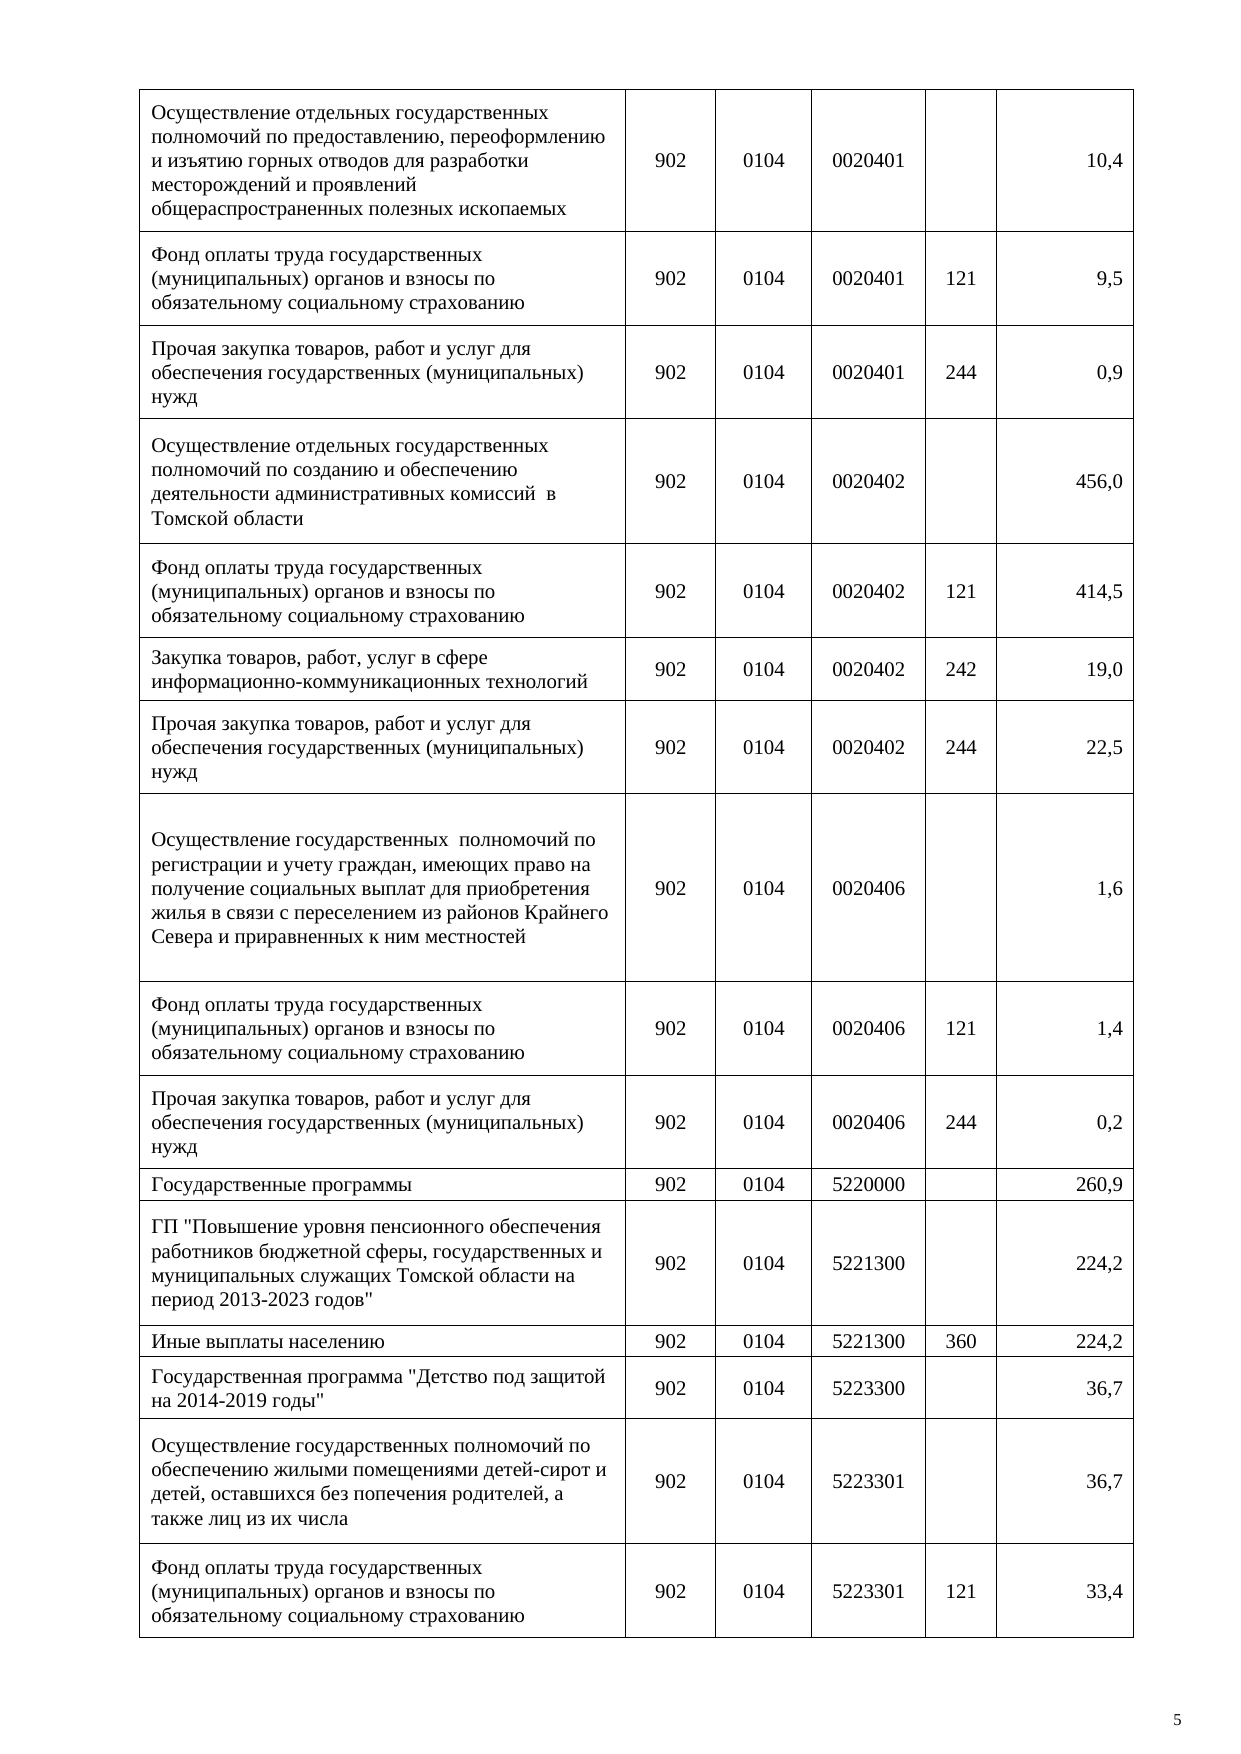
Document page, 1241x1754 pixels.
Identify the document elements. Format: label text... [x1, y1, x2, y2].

table_cell 1,6 [997, 794, 1133, 981]
table_cell 902 [626, 1357, 715, 1418]
table_cell Фонд оплаты труда государственных (муниципальных) органов и взносы по обязательному социальному страхованию [140, 1544, 625, 1637]
table_cell 0020406 [812, 982, 925, 1074]
table_cell Прочая закупка товаров, работ и услуг для обеспечения государственных (муниципальных) нужд [140, 701, 625, 793]
table_cell 0104 [716, 232, 811, 324]
table_cell 0104 [716, 794, 811, 981]
table_cell 36,7 [997, 1357, 1133, 1418]
table_cell Осуществление государственных полномочий по регистрации и учету граждан, имеющих право на получение социальных выплат для приобретения жилья в связи с переселением из районов Крайнего Севера и приравненных к ним местноcтей [140, 794, 625, 981]
table_cell Осуществление отдельных государственных полномочий по предоставлению, переоформлению и изъятию горных отводов для разработки месторождений и проявлений общераспространенных полезных ископаемых [140, 90, 625, 231]
table_cell [926, 1201, 996, 1324]
table_cell 902 [626, 326, 715, 418]
table_cell 244 [926, 1076, 996, 1168]
table_cell 5221300 [812, 1201, 925, 1324]
table_cell Закупка товаров, работ, услуг в сфере информационно-коммуникационных технологий [140, 638, 625, 699]
table_cell 0020402 [812, 544, 925, 637]
table_cell [926, 90, 996, 231]
table_cell Прочая закупка товаров, работ и услуг для обеспечения государственных (муниципальных) нужд [140, 1076, 625, 1168]
table_cell 0104 [716, 90, 811, 231]
table_cell 0020401 [812, 90, 925, 231]
table_cell 0020402 [812, 701, 925, 793]
table_cell 1,4 [997, 982, 1133, 1074]
table_cell 36,7 [997, 1419, 1133, 1543]
table_cell 5223301 [812, 1419, 925, 1543]
table_cell 0020401 [812, 326, 925, 418]
table_cell 0,2 [997, 1076, 1133, 1168]
table_cell 902 [626, 638, 715, 699]
table_cell 0104 [716, 326, 811, 418]
table_cell 22,5 [997, 701, 1133, 793]
table_cell 902 [626, 1201, 715, 1324]
table_cell 902 [626, 982, 715, 1074]
table_cell 260,9 [997, 1169, 1133, 1199]
table_cell 0104 [716, 701, 811, 793]
table_cell 902 [626, 544, 715, 637]
table_cell Государственная программа "Детство под защитой на 2014-2019 годы" [140, 1357, 625, 1418]
table_cell 5223300 [812, 1357, 925, 1418]
table_cell 244 [926, 701, 996, 793]
table_cell 121 [926, 982, 996, 1074]
table_cell 902 [626, 1419, 715, 1543]
table_cell 5223301 [812, 1544, 925, 1637]
table_cell 902 [626, 794, 715, 981]
table_cell 224,2 [997, 1201, 1133, 1324]
table_cell Фонд оплаты труда государственных (муниципальных) органов и взносы по обязательному социальному страхованию [140, 232, 625, 324]
table_cell 902 [626, 701, 715, 793]
table_cell 0104 [716, 638, 811, 699]
table_cell Фонд оплаты труда государственных (муниципальных) органов и взносы по обязательному социальному страхованию [140, 544, 625, 637]
table_cell 0104 [716, 1544, 811, 1637]
table_cell 902 [626, 419, 715, 543]
table_cell 902 [626, 1326, 715, 1356]
table_cell 0104 [716, 544, 811, 637]
table_cell 0020402 [812, 419, 925, 543]
table_cell 5220000 [812, 1169, 925, 1199]
table_cell 244 [926, 326, 996, 418]
table_cell Фонд оплаты труда государственных (муниципальных) органов и взносы по обязательному социальному страхованию [140, 982, 625, 1074]
table_cell 0,9 [997, 326, 1133, 418]
table_cell [926, 794, 996, 981]
table_cell Иные выплаты населению [140, 1326, 625, 1356]
table_cell [926, 419, 996, 543]
table_cell 10,4 [997, 90, 1133, 231]
table_cell 5221300 [812, 1326, 925, 1356]
table_cell Осуществление отдельных государственных полномочий по созданию и обеспечению деятельности административных комиссий в Томской области [140, 419, 625, 543]
table_cell 9,5 [997, 232, 1133, 324]
table_cell 33,4 [997, 1544, 1133, 1637]
table_cell [926, 1419, 996, 1543]
table_cell 19,0 [997, 638, 1133, 699]
table_cell [926, 1169, 996, 1199]
table_cell 0104 [716, 1419, 811, 1543]
table_cell 224,2 [997, 1326, 1133, 1356]
table_cell 121 [926, 232, 996, 324]
table_cell 121 [926, 544, 996, 637]
table_cell 414,5 [997, 544, 1133, 637]
table_cell Прочая закупка товаров, работ и услуг для обеспечения государственных (муниципальных) нужд [140, 326, 625, 418]
table_cell 242 [926, 638, 996, 699]
table_cell 360 [926, 1326, 996, 1356]
table_cell 902 [626, 232, 715, 324]
table_cell 0104 [716, 1326, 811, 1356]
table_cell 0020402 [812, 638, 925, 699]
table_cell 0104 [716, 1169, 811, 1199]
table_cell 0104 [716, 982, 811, 1074]
table_cell 0104 [716, 1201, 811, 1324]
table_cell 0104 [716, 419, 811, 543]
table_cell 902 [626, 1169, 715, 1199]
table_cell Государственные программы [140, 1169, 625, 1199]
table_cell 0104 [716, 1076, 811, 1168]
table_cell 902 [626, 90, 715, 231]
table_cell 902 [626, 1076, 715, 1168]
table_cell Осуществление государственных полномочий по обеспечению жилыми помещениями детей-сирот и детей, оставшихся без попечения родителей, а также лиц из их числа [140, 1419, 625, 1543]
table_cell 121 [926, 1544, 996, 1637]
table_cell 0020406 [812, 794, 925, 981]
table_cell 0020406 [812, 1076, 925, 1168]
table_cell 0104 [716, 1357, 811, 1418]
table_cell [926, 1357, 996, 1418]
table_cell 0020401 [812, 232, 925, 324]
table_cell ГП "Повышение уровня пенсионного обеспечения работников бюджетной сферы, государственных и муниципальных служащих Томской области на период 2013-2023 годов" [140, 1201, 625, 1324]
table_cell 456,0 [997, 419, 1133, 543]
table_cell 902 [626, 1544, 715, 1637]
